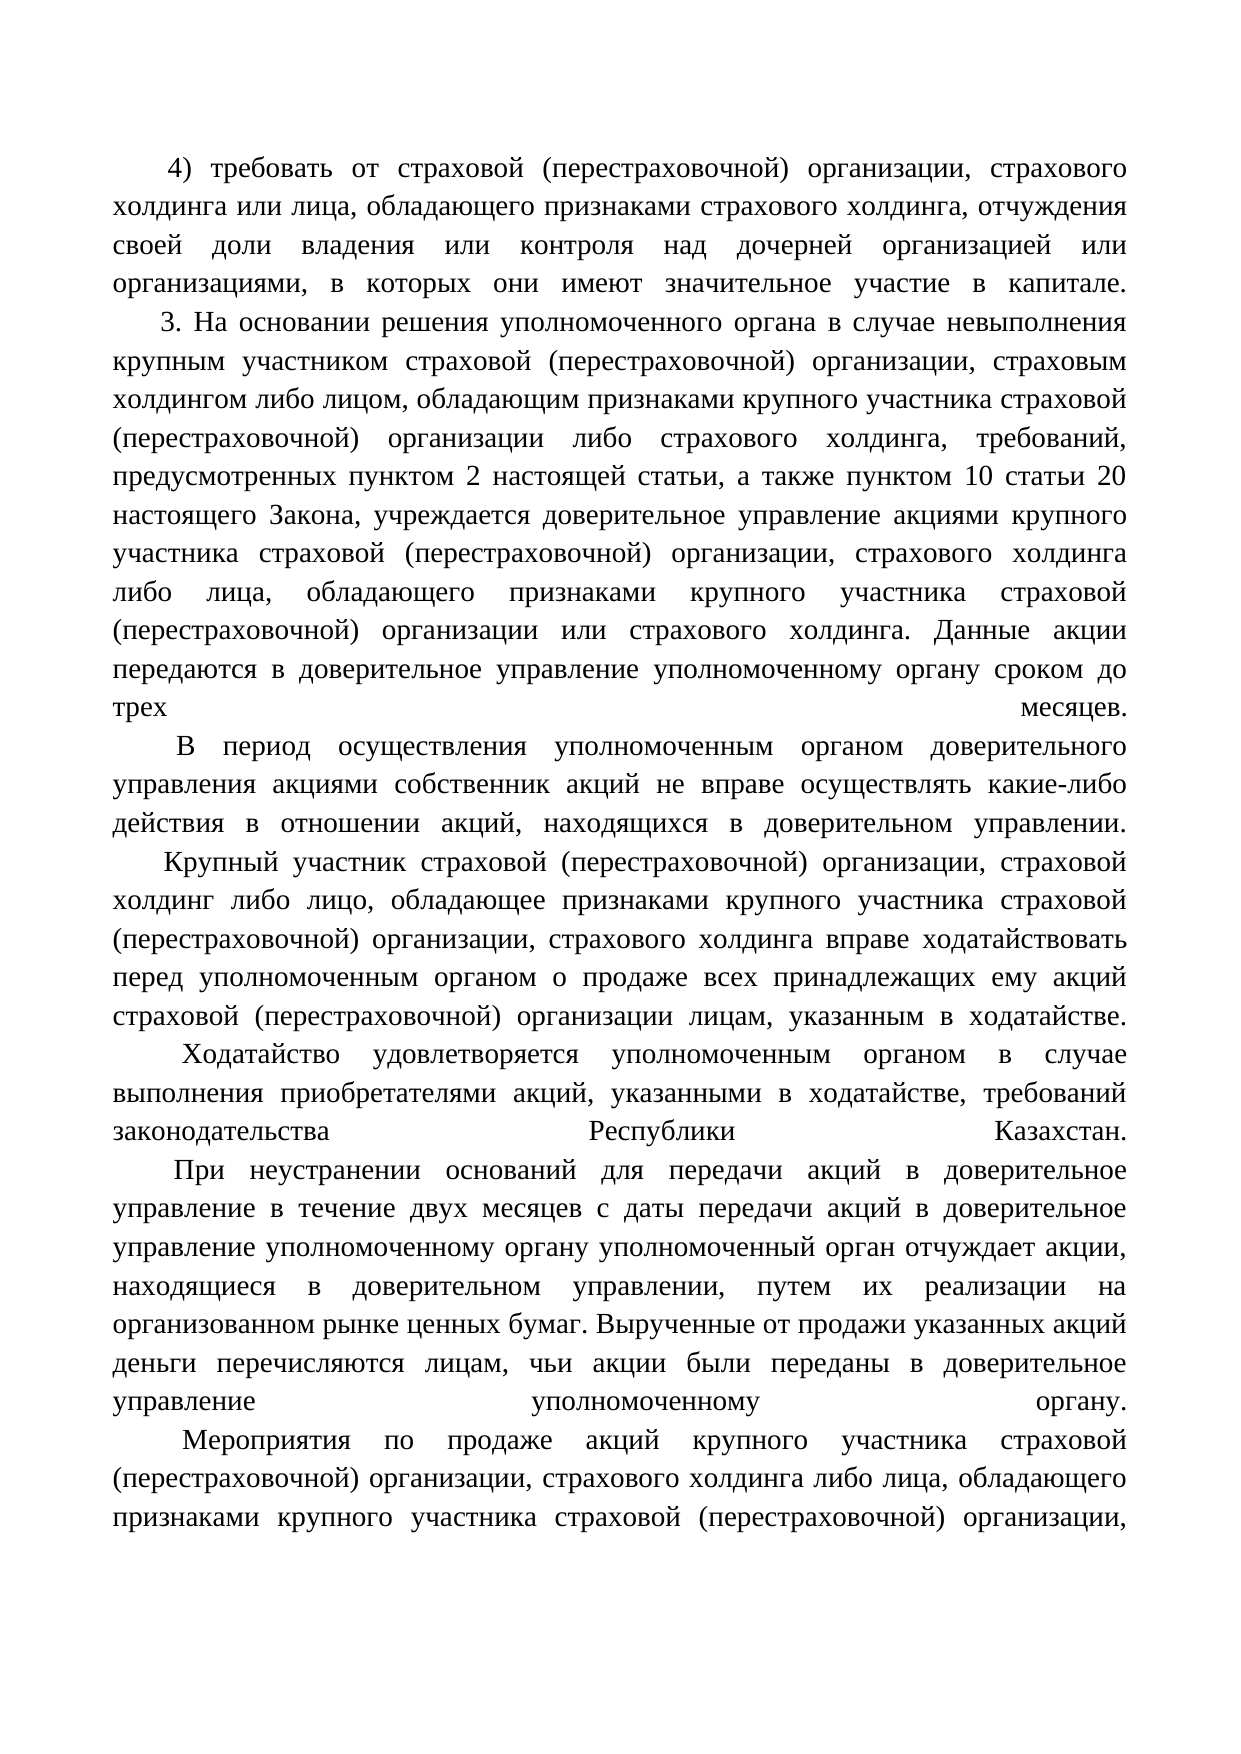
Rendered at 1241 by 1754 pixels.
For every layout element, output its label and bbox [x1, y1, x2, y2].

text [112, 150, 1128, 1532]
